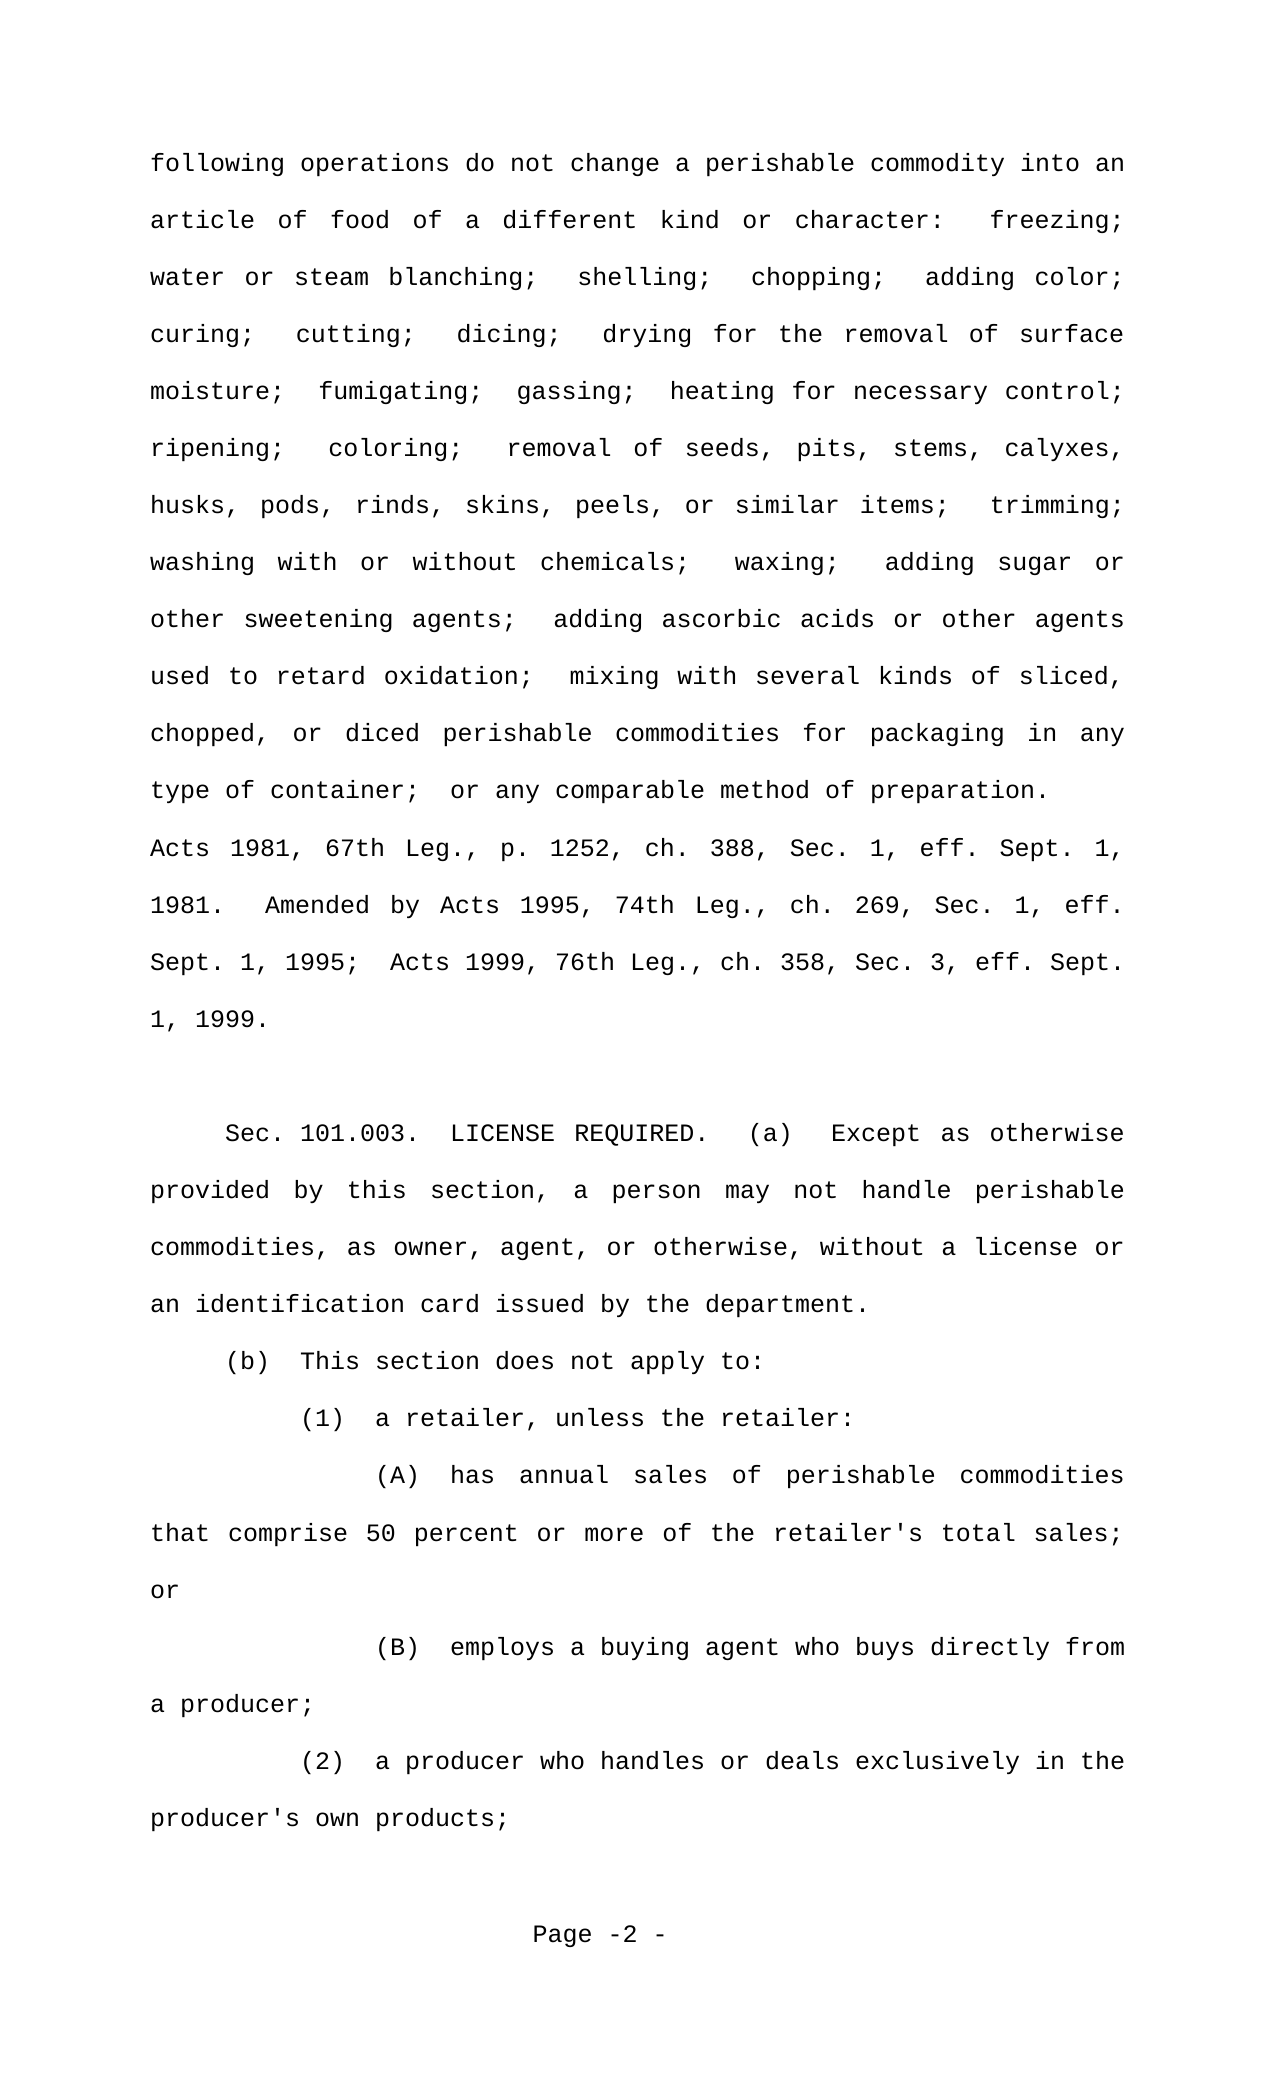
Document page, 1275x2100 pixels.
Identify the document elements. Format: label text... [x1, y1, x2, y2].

text (B) employs a buying agent who buys directly from a producer; [150, 1634, 1125, 1720]
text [150, 150, 1125, 806]
text Acts 1981, 67th Leg., p. 1252, ch. 388, Sec. 1, eff. Sept. 1, 1981. Amended by Acts 1995, 74th Leg., ch. 269, Sec. 1, eff. Sept. 1, 1995; Acts 1999, 76th Leg., ch. 358, Sec. 3, eff. Sept. 1, 1999. [150, 835, 1125, 1035]
text Sec. 101.003. LICENSE REQUIRED. (a) Except as otherwise provided by this section, a person may not handle perishable commodities, as owner, agent, or otherwise, without a license or an identification card issued by the department. [150, 1120, 1125, 1320]
text (b) This section does not apply to: [150, 1349, 1125, 1377]
text (A) has annual sales of perishable commodities that comprise 50 percent or more of the retailer's total sales; or [150, 1463, 1125, 1606]
text (2) a producer who handles or deals exclusively in the producer's own products; [150, 1748, 1125, 1834]
text (1) a retailer, unless the retailer: [150, 1406, 1125, 1434]
